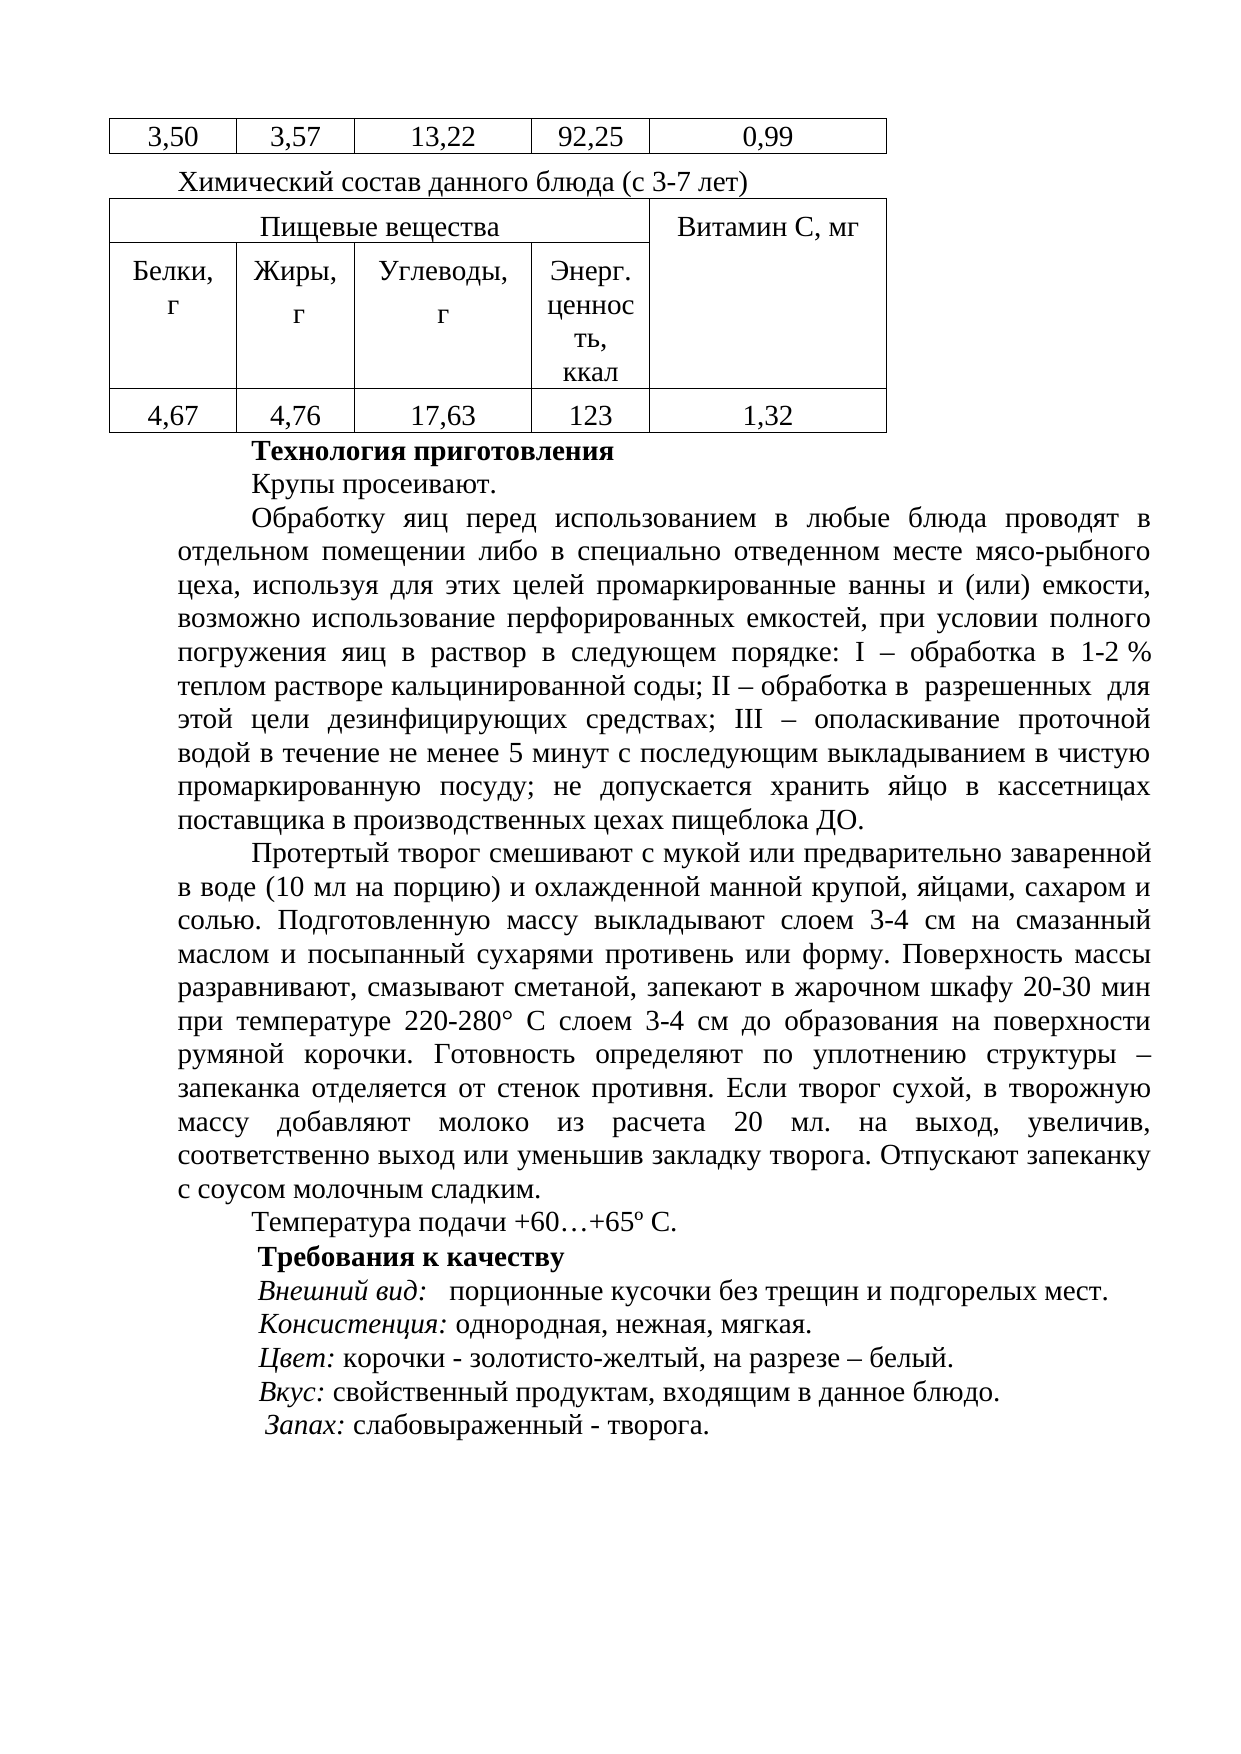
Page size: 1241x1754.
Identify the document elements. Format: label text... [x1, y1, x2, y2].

text Запах: слабовыраженный - творога. [177, 1407, 1152, 1441]
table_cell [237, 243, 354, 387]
text Требования к качеству [177, 1239, 1152, 1273]
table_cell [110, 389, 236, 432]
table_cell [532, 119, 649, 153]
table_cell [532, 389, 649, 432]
text Технология приготовления [177, 433, 1152, 466]
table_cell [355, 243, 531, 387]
list Обработку яиц перед использованием в любые блюда проводят в отдельном помещении либо в специально отведенном месте мясо-рыбного цеха, используя для этих целей промаркированные ванны и (или) емкости, возможно использование перфорированных емкостей, при условии полного погружения яиц в раствор в следующем порядке: I – обработка в 1-2 % теплом растворе кальцинированной соды; II – обработка в разрешенных для этой цели дезинфицирующих средствах; III – ополаскивание проточной водой в течение не менее 5 минут с последующим выкладыванием в чистую промаркированную посуду; не допускается хранить яйцо в кассетницах поставщика в производственных цехах пищеблока ДО. [177, 500, 1152, 835]
text Внешний вид: порционные кусочки без трещин и подгорелых мест. [177, 1273, 1152, 1307]
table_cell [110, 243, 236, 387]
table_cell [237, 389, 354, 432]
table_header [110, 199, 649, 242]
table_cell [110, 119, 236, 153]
text Крупы просеивают. [177, 466, 1152, 500]
text Цвет: корочки - золотисто-желтый, на разрезе – белый. [177, 1340, 1152, 1374]
text Химический состав данного блюда (с 3-7 лет) [177, 164, 1152, 198]
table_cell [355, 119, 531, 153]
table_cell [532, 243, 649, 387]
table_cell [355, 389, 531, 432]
text Консистенция: однородная, нежная, мягкая. [177, 1307, 1152, 1340]
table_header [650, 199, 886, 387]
text Температура подачи +60…+65º С. [177, 1204, 1152, 1238]
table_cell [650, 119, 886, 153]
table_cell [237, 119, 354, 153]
text Вкус: свойственный продуктам, входящим в данное блюдо. [177, 1374, 1152, 1407]
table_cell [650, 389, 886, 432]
text Протертый творог смешивают с мукой или предварительно заваренной в воде (10 мл на порцию) и охлажденной манной крупой, яйцами, сахаром и солью. Подготовленную массу выкладывают слоем 3- на смазанный маслом и посыпанный сухарями противень или форму. Поверхность массы разравнивают, смазывают сметаной, запекают в жарочном шкафу 20-30 мин при температуре 220-280° С слоем 3-4 см до образования на поверхности румяной корочки. Готовность определяют по уплотнению структуры – запеканка отделяется от стенок противня. Если творог сухой, в творожную массу добавляют молоко из расчета 20 мл. на выход, увеличив, соответственно выход или уменьшив закладку творога. Отпускают запеканку с соусом молочным сладким. [177, 835, 1152, 1204]
